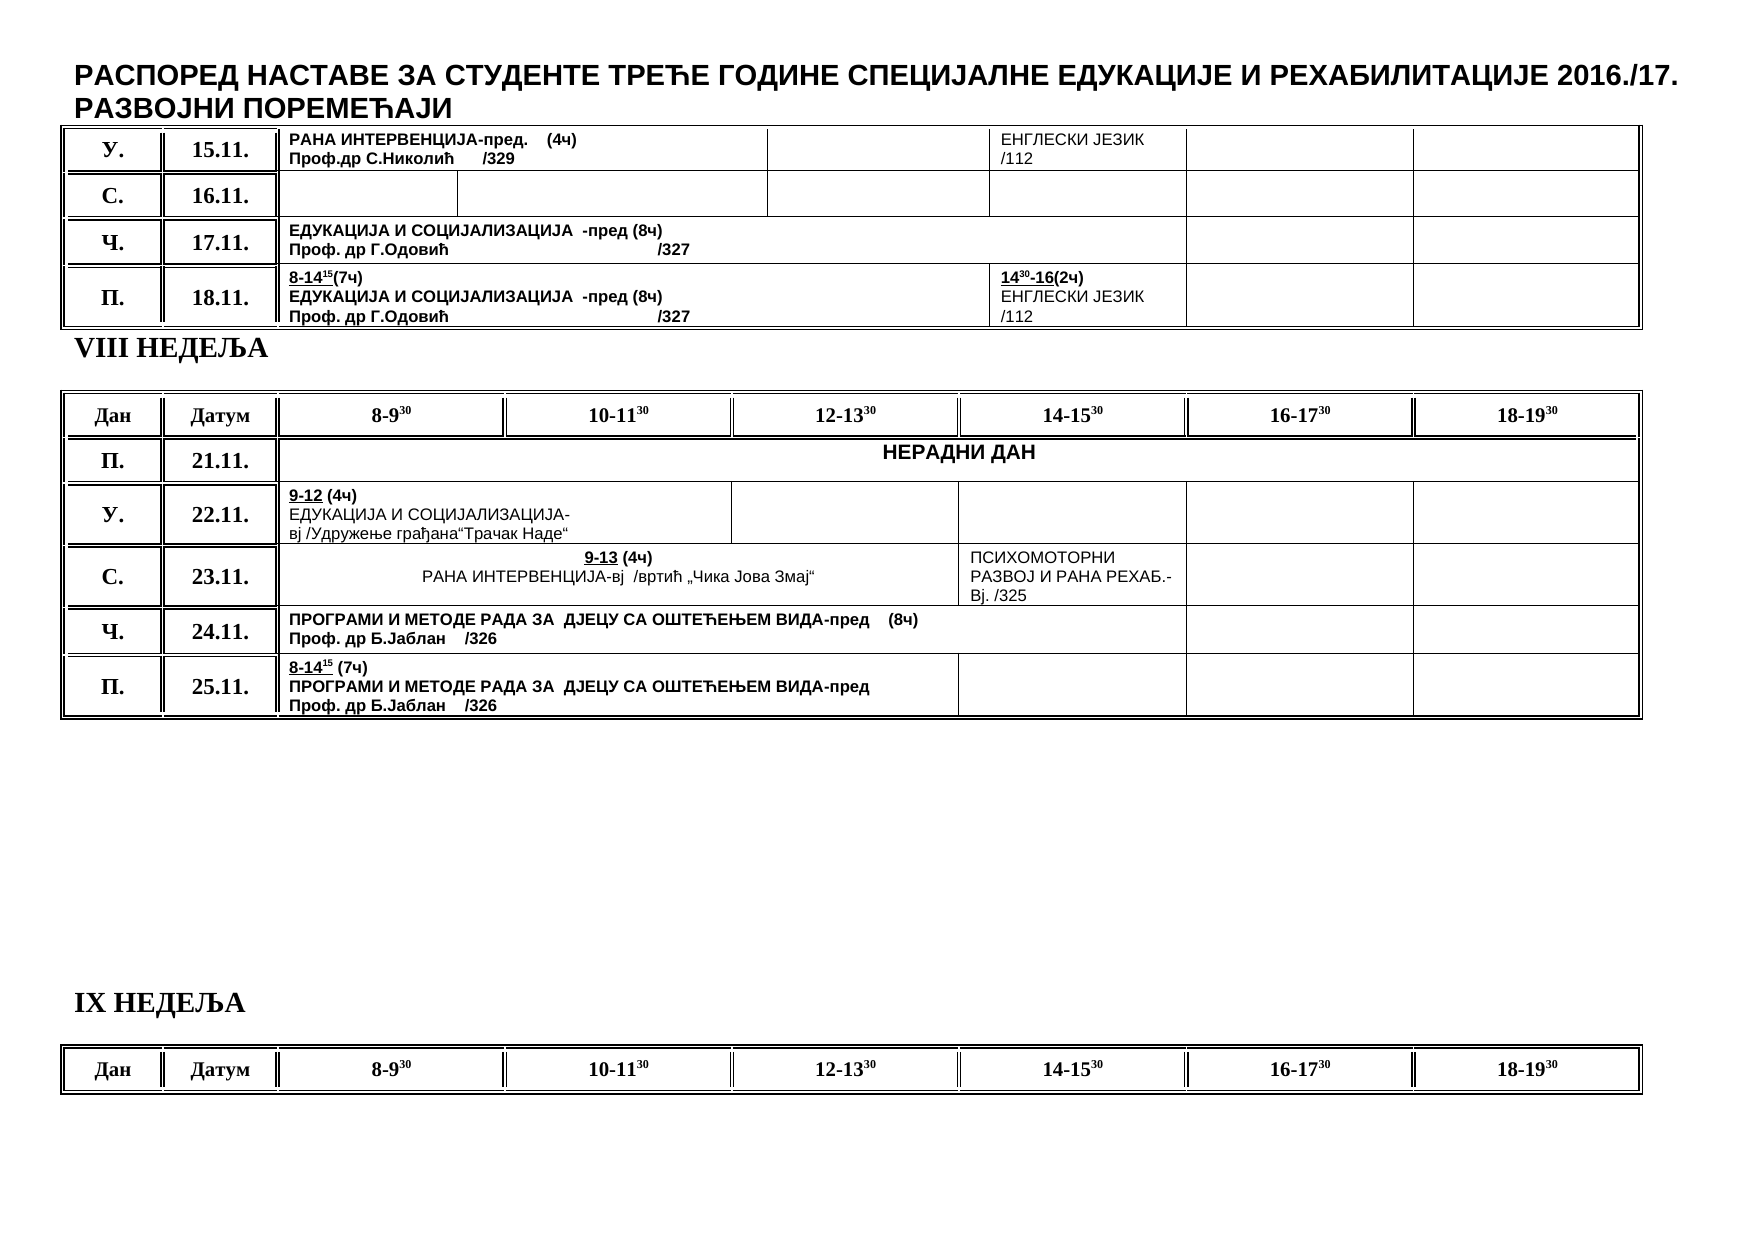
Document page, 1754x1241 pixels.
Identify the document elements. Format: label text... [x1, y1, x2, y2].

table_cell 8-1415 (7ч) ПРОГРАМИ И МЕТОДЕ РАДА ЗА ДЈЕЦУ СА ОШТЕЋЕЊЕМ ВИДА-пред Проф. др Б.Јаблан /326 [278, 654, 958, 715]
table_cell [1414, 606, 1638, 653]
table_cell ПРОГРАМИ И МЕТОДЕ РАДА ЗА ДЈЕЦУ СА ОШТЕЋЕЊЕМ ВИДА-пред (8ч) Проф. др Б.Јаблан /326 [280, 606, 1186, 653]
table_cell [990, 171, 1186, 216]
table_cell 9-12 (4ч) ЕДУКАЦИЈА И СОЦИЈАЛИЗАЦИЈА- вј /Удружење грађана“Трачак Наде“ [280, 482, 731, 543]
table_cell [1414, 217, 1638, 263]
table_cell [1414, 171, 1638, 216]
table_header 14-1530 [959, 1048, 1186, 1090]
table_cell П. [63, 263, 163, 326]
table_cell [280, 171, 457, 216]
table_cell [768, 126, 989, 170]
table_cell С. [63, 543, 163, 605]
table_cell [1414, 482, 1638, 543]
table_header 16-1730 [1186, 1046, 1413, 1090]
table_cell [1186, 126, 1413, 170]
table_cell 18.11. [163, 264, 278, 326]
table_cell Ч. [63, 605, 163, 653]
table_cell 22.11. [165, 486, 275, 543]
table_header 14-1530 [959, 394, 1186, 435]
table_cell [1187, 264, 1413, 326]
table_cell [1414, 654, 1638, 715]
table_cell ЕДУКАЦИЈА И СОЦИЈАЛИЗАЦИЈА -пред (8ч) Проф. др Г.Одовић /327 [280, 217, 1186, 263]
table_cell [959, 482, 1186, 543]
table_cell ЕНГЛЕСКИ ЈЕЗИК /112 [989, 126, 1186, 170]
table_header 12-1330 [732, 391, 959, 435]
table_cell [1414, 264, 1638, 326]
text VIII НЕДЕЉА [74, 330, 1683, 364]
table_cell П. [63, 435, 163, 481]
table_cell 21.11. [165, 440, 275, 481]
table_header Дан [63, 391, 163, 435]
table_cell 25.11. [163, 654, 278, 715]
table_cell [1187, 217, 1413, 263]
table_cell [1187, 606, 1413, 653]
table_cell У. [63, 481, 163, 543]
table_cell У. [63, 126, 163, 170]
table_cell Рана интервенција-пред. (4ч) Проф.др С.Николић /329 [278, 126, 768, 170]
table_cell 17.11. [165, 221, 275, 263]
table_cell ПСИХОМОТОРНИ РАЗВОЈ И РАНА РЕХАБ.-Вј. /325 [959, 544, 1186, 605]
table_header 10-1130 [505, 1046, 732, 1090]
table_cell [732, 482, 958, 543]
table_header 10-1130 [505, 391, 732, 435]
table_cell 24.11. [165, 610, 275, 653]
text IX НЕДЕЉА [74, 985, 1683, 1018]
table_header 12-1330 [732, 1046, 959, 1090]
table_header 8-930 [278, 1046, 505, 1090]
table_cell [1414, 544, 1638, 605]
table_cell [458, 171, 767, 216]
table_cell [1187, 482, 1413, 543]
table_header 18-1930 [1414, 394, 1638, 435]
table_cell [1187, 654, 1413, 715]
table_cell [1414, 126, 1638, 170]
table_cell 9-13 (4ч) РАНА ИНТЕРВЕНЦИЈА-вј /вртић „Чика Јова Змај“ [280, 544, 958, 605]
table_cell 23.11. [165, 548, 275, 605]
table_cell 8-1415(7ч) ЕДУКАЦИЈА И СОЦИЈАЛИЗАЦИЈА -пред (8ч) Проф. др Г.Одовић /327 [278, 264, 989, 326]
table_header 16-1730 [1186, 391, 1413, 435]
table_cell НЕРАДНИ ДАН [278, 435, 1641, 481]
table_cell Ч. [63, 216, 163, 263]
table_cell 15.11. [163, 126, 278, 170]
table_header Датум [163, 391, 278, 435]
table_cell [1187, 544, 1413, 605]
table_cell 16.11. [165, 175, 275, 216]
table_cell [768, 171, 989, 216]
table_cell 1430-16(2ч) ЕНГЛЕСКИ ЈЕЗИК /112 [990, 264, 1186, 326]
table_header 8-930 [278, 391, 505, 435]
table_header Дан [63, 1046, 163, 1090]
table_cell С. [63, 170, 163, 216]
table_header Датум [163, 1046, 278, 1090]
table_header 18-1930 [1414, 1049, 1638, 1090]
table_cell [1187, 171, 1413, 216]
table_cell [959, 654, 1186, 715]
table_cell П. [63, 653, 163, 715]
